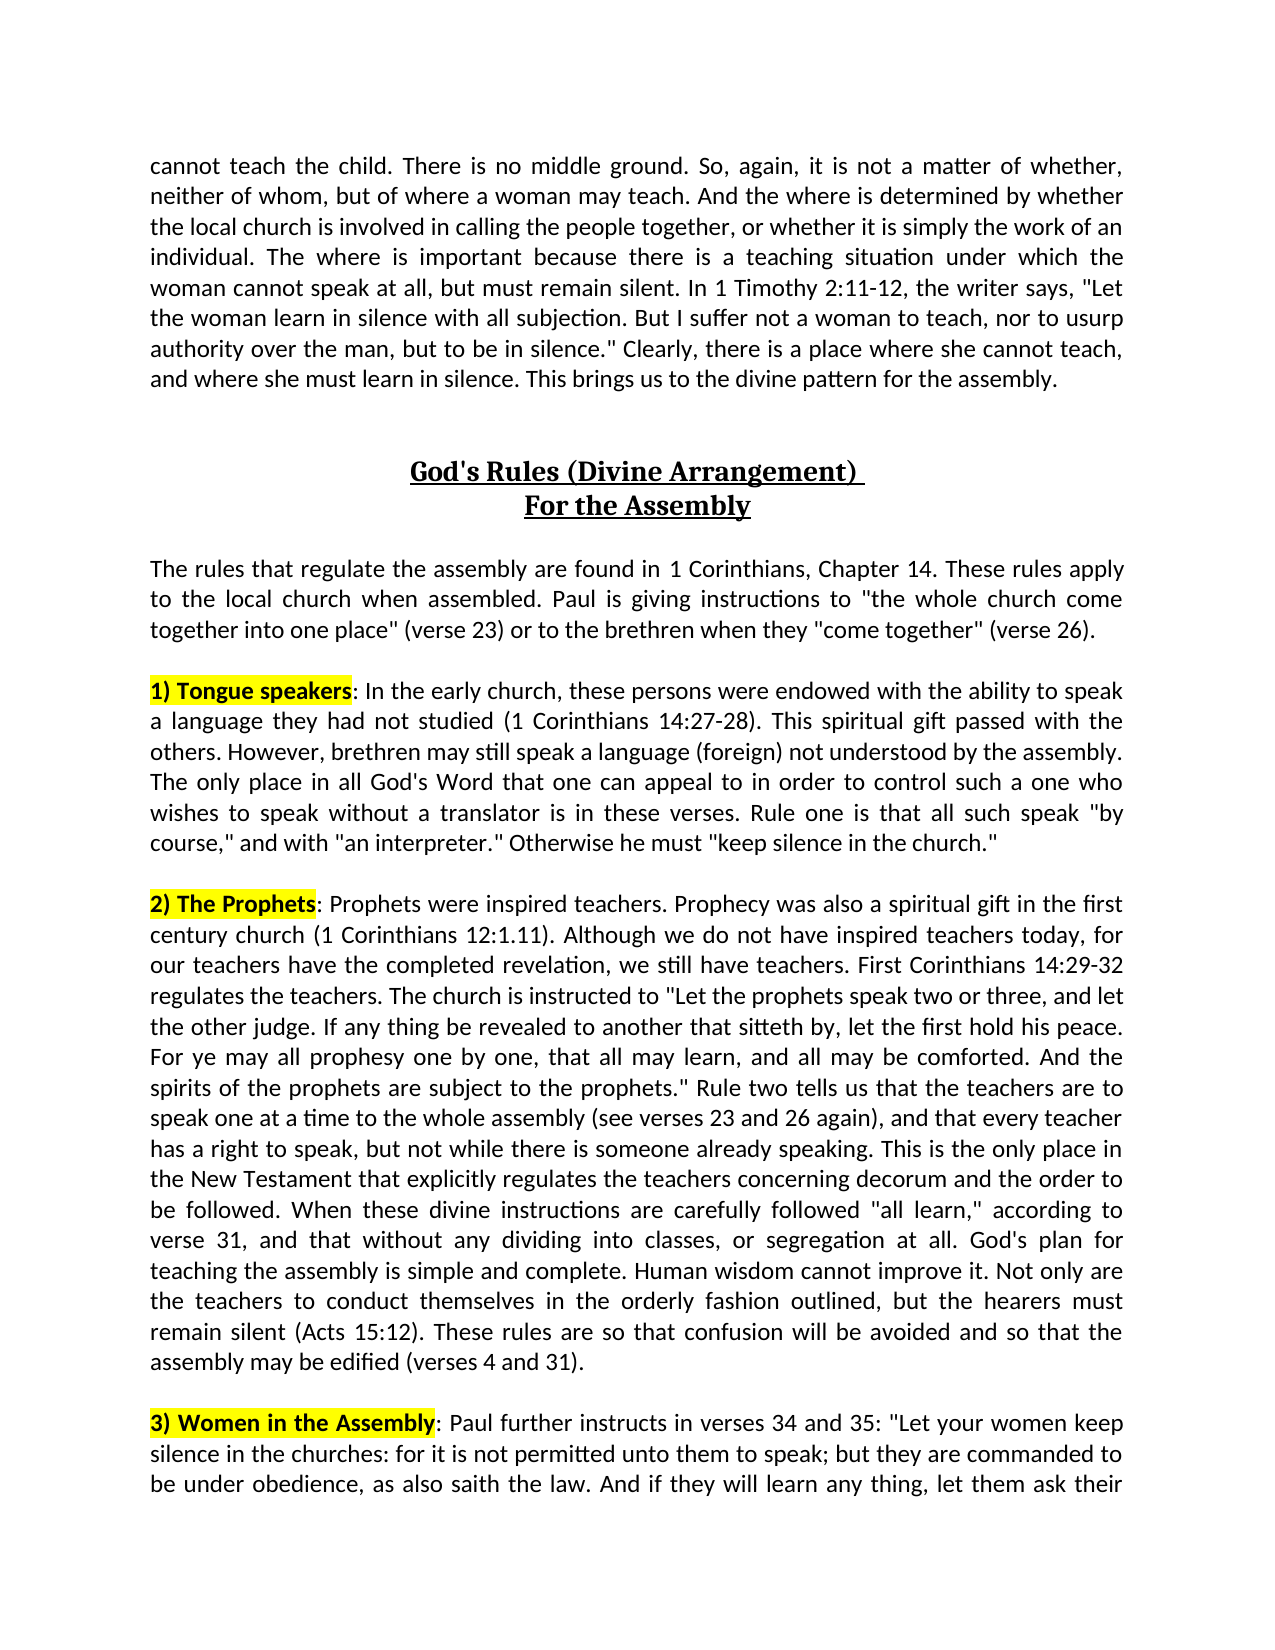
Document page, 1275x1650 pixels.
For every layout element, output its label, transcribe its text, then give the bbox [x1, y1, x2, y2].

text The rules that regulate the assembly are found in 1 Corinthians, Chapter 14. These rules apply to the local church when assembled. Paul is giving instructions to "the whole church come together into one place" (verse 23) or to the brethren when they "come together" (verse 26). [150, 553, 1125, 644]
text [150, 1407, 1125, 1499]
text 2) The Prophets: Prophets were inspired teachers. Prophecy was also a spiritual gift in the first century church (1 Corinthians 12:1.11). Although we do not have inspired teachers today, for our teachers have the completed revelation, we still have teachers. First Corinthians 14:29-32 regulates the teachers. The church is instructed to "Let the prophets speak two or three, and let the other judge. If any thing be revealed to another that sitteth by, let the first hold his peace. For ye may all prophesy one by one, that all may learn, and all may be comforted. And the spirits of the prophets are subject to the prophets." Rule two tells us that the teachers are to speak one at a time to the whole assembly (see verses 23 and 26 again), and that every teacher has a right to speak, but not while there is someone already speaking. This is the only place in the New Testament that explicitly regulates the teachers concerning decorum and the order to be followed. When these divine instructions are carefully followed "all learn," according to verse 31, and that without any dividing into classes, or segregation at all. God's plan for teaching the assembly is simple and complete. Human wisdom cannot improve it. Not only are the teachers to conduct themselves in the orderly fashion outlined, but the hearers must remain silent (Acts 15:12). These rules are so that confusion will be avoided and so that the assembly may be edified (verses 4 and 31). [150, 888, 1125, 1377]
text 1) Tongue speakers: In the early church, these persons were endowed with the ability to speak a language they had not studied (1 Corinthians 14:27-28). This spiritual gift passed with the others. However, brethren may still speak a language (foreign) not understood by the assembly. The only place in all God's Word that one can appeal to in order to control such a one who wishes to speak without a translator is in these verses. Rule one is that all such speak "by course," and with "an interpreter." Otherwise he must "keep silence in the church." [150, 675, 1125, 858]
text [150, 150, 1125, 394]
subtitle God's Rules (Divine Arrangement) For the Assembly [262, 455, 1012, 522]
